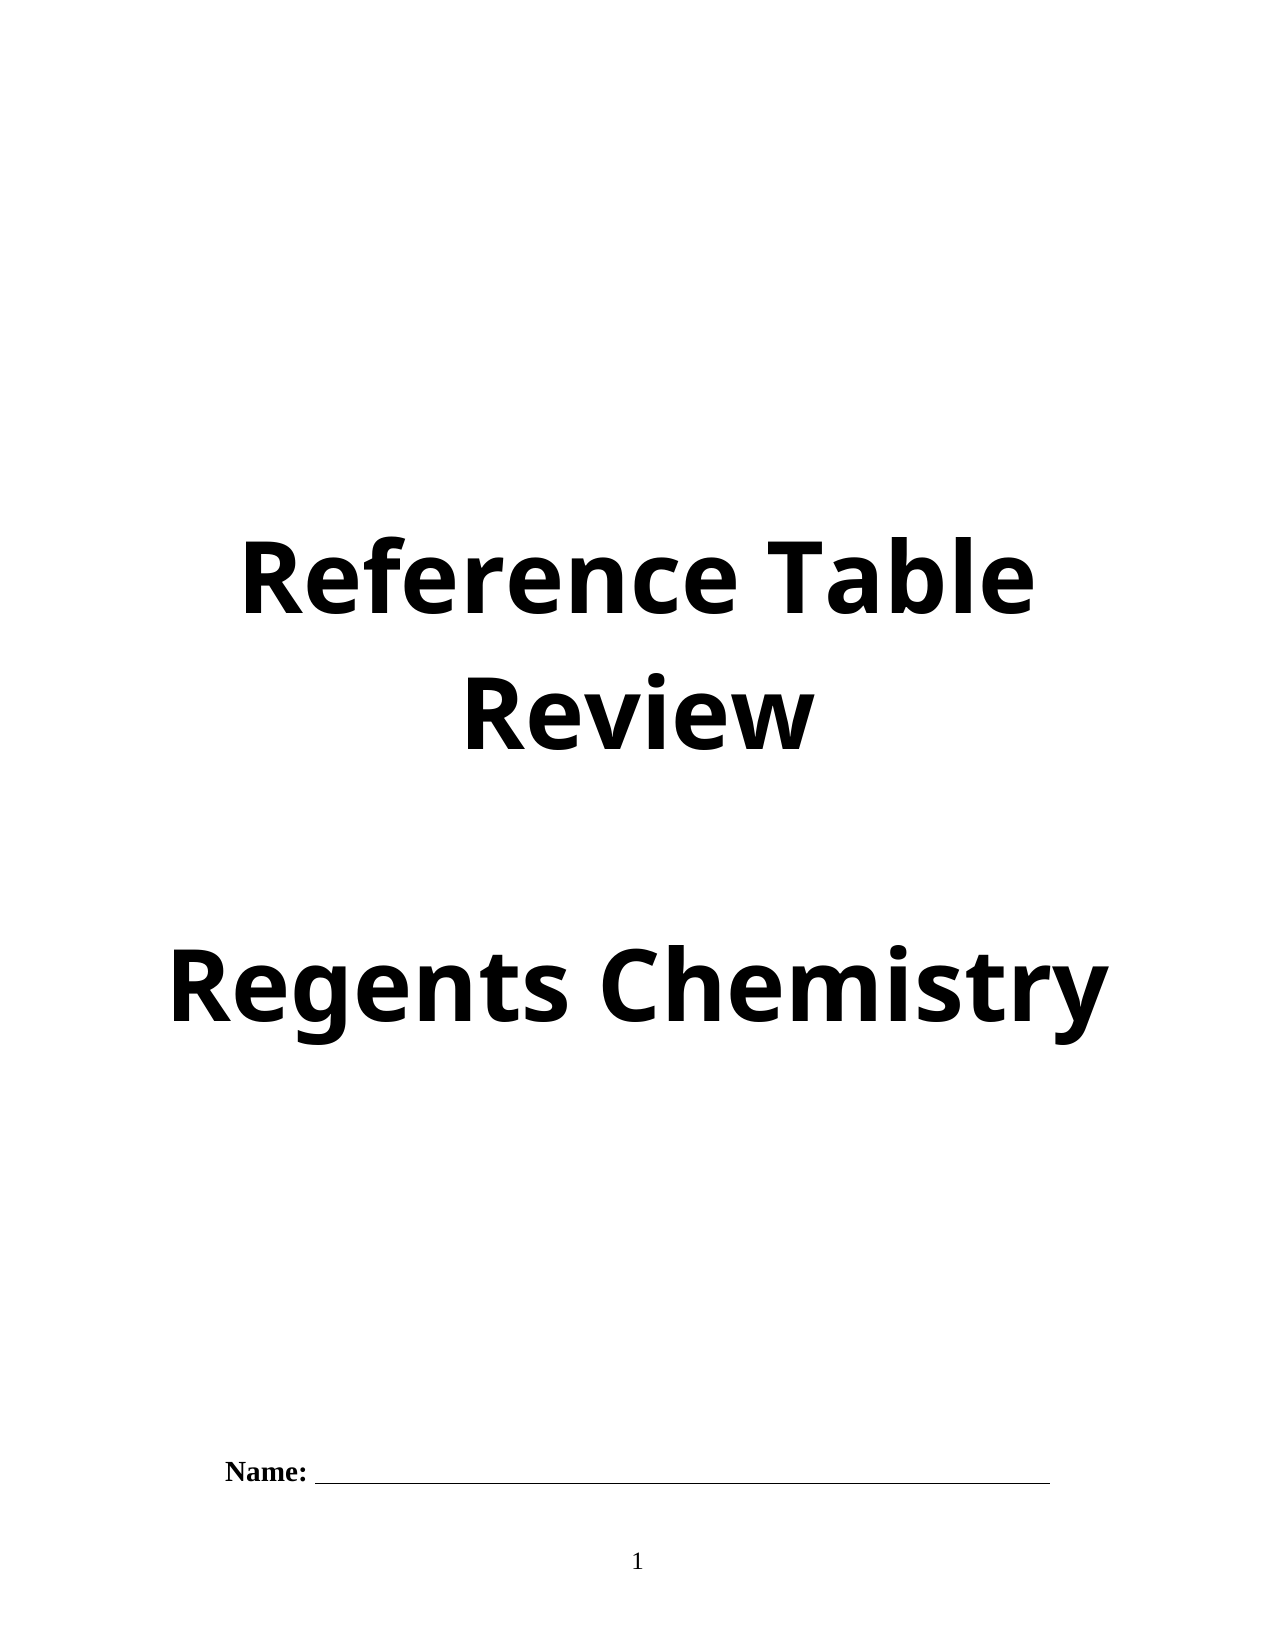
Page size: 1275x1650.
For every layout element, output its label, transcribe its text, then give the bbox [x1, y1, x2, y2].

text Regents Chemistry [105, 915, 1170, 1051]
text Reference Table Review [105, 506, 1170, 779]
text Name: [105, 1454, 1170, 1487]
